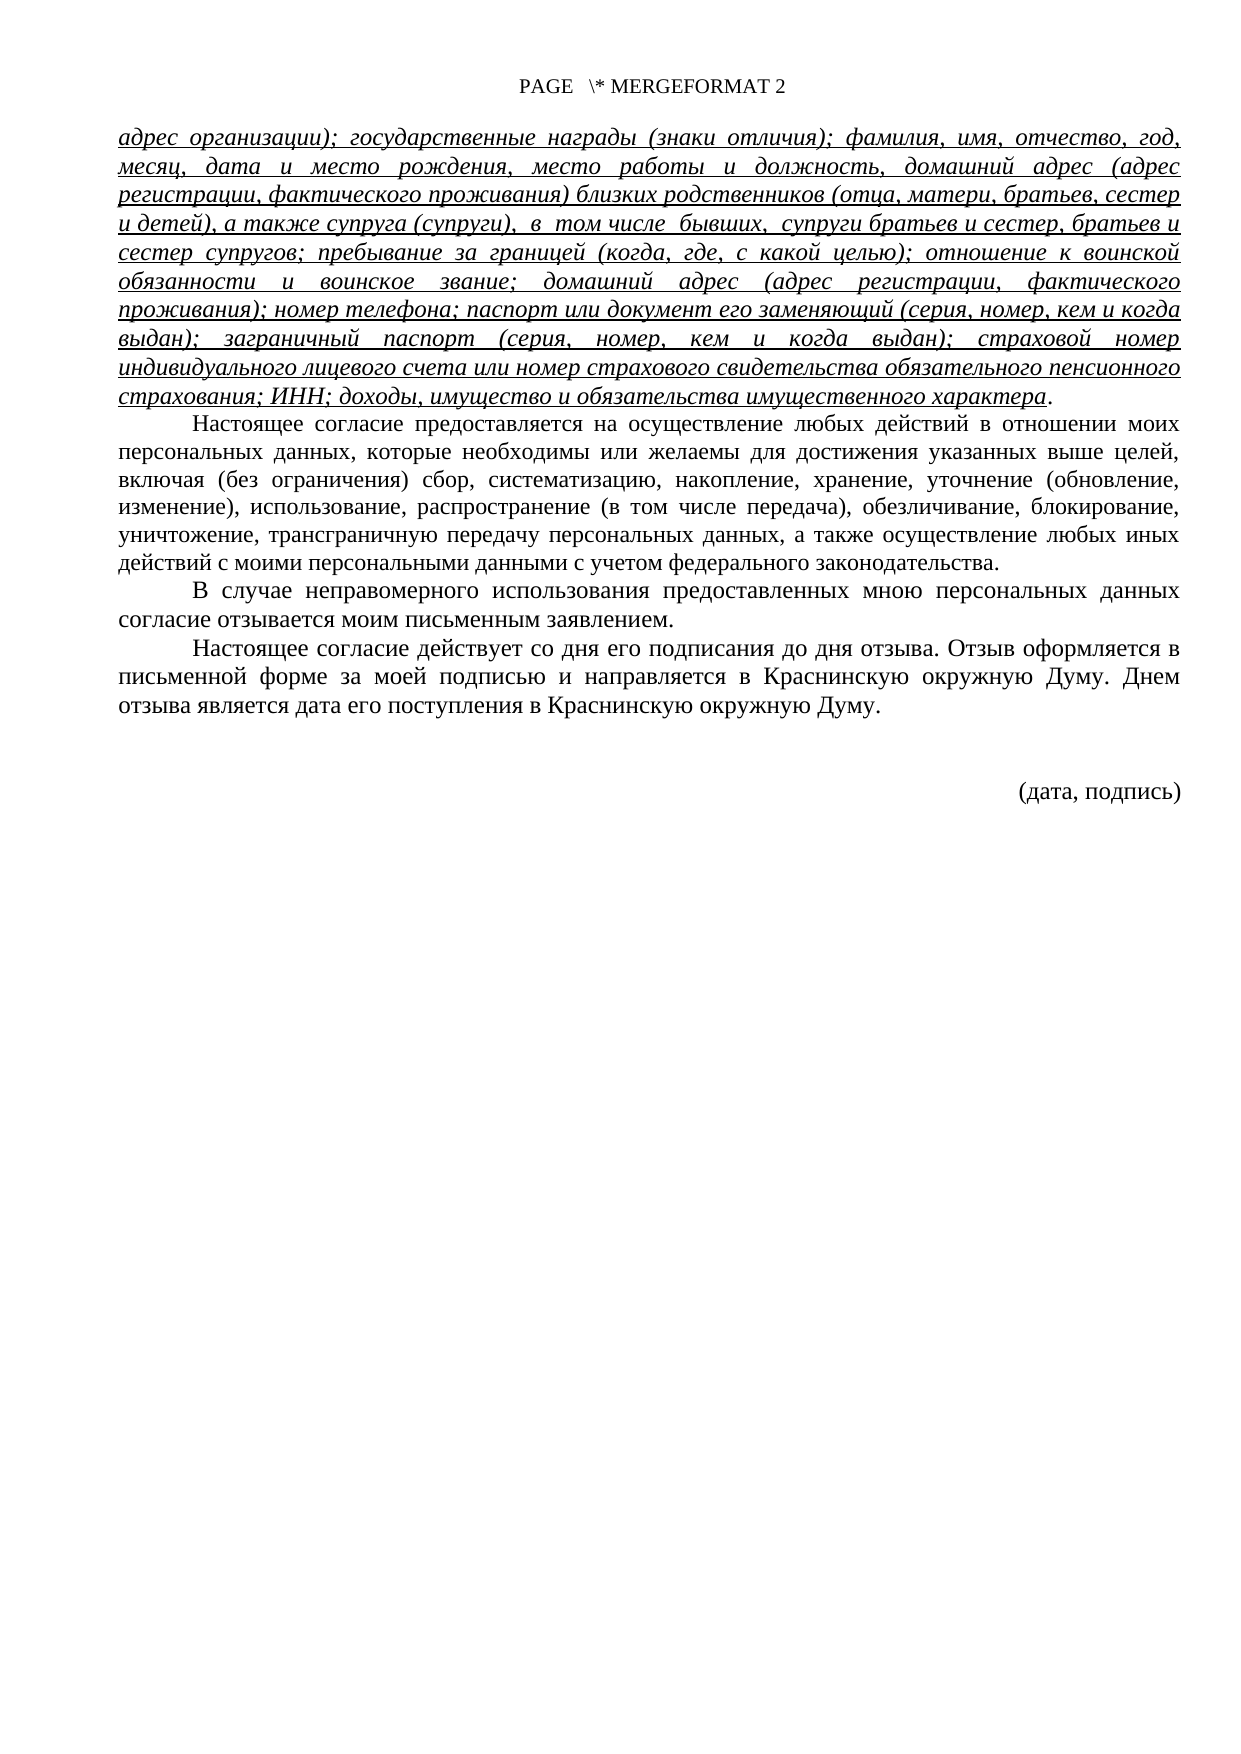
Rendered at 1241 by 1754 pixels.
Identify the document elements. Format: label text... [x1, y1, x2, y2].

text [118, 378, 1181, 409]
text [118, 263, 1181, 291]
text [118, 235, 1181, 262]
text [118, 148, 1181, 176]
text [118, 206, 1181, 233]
text Настоящее согласие действует со дня его подписания до дня отзыва. Отзыв оформляется в письменной форме за моей подписью и направляется в Краснинскую окружную Думу. Днем отзыва является дата его поступления в Краснинскую окружную Думу. [118, 633, 1181, 719]
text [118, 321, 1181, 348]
text (дата, подпись) [118, 776, 1181, 805]
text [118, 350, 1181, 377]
text Настоящее согласие предоставляется на осуществление любых действий в отношении моих персональных данных, которые необходимы или желаемы для достижения указанных выше целей, включая (без ограничения) сбор, систематизацию, накопление, хранение, уточнение (обновление, изменение), использование, распространение (в том числе передача), обезличивание, блокирование, уничтожение, трансграничную передачу персональных данных, а также осуществление любых иных действий с моими персональными данными с учетом федерального законодательства. [118, 409, 1181, 575]
text В случае неправомерного использования предоставленных мною персональных данных согласие отзывается моим письменным заявлением. [118, 575, 1181, 633]
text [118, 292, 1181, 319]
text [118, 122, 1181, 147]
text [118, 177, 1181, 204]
